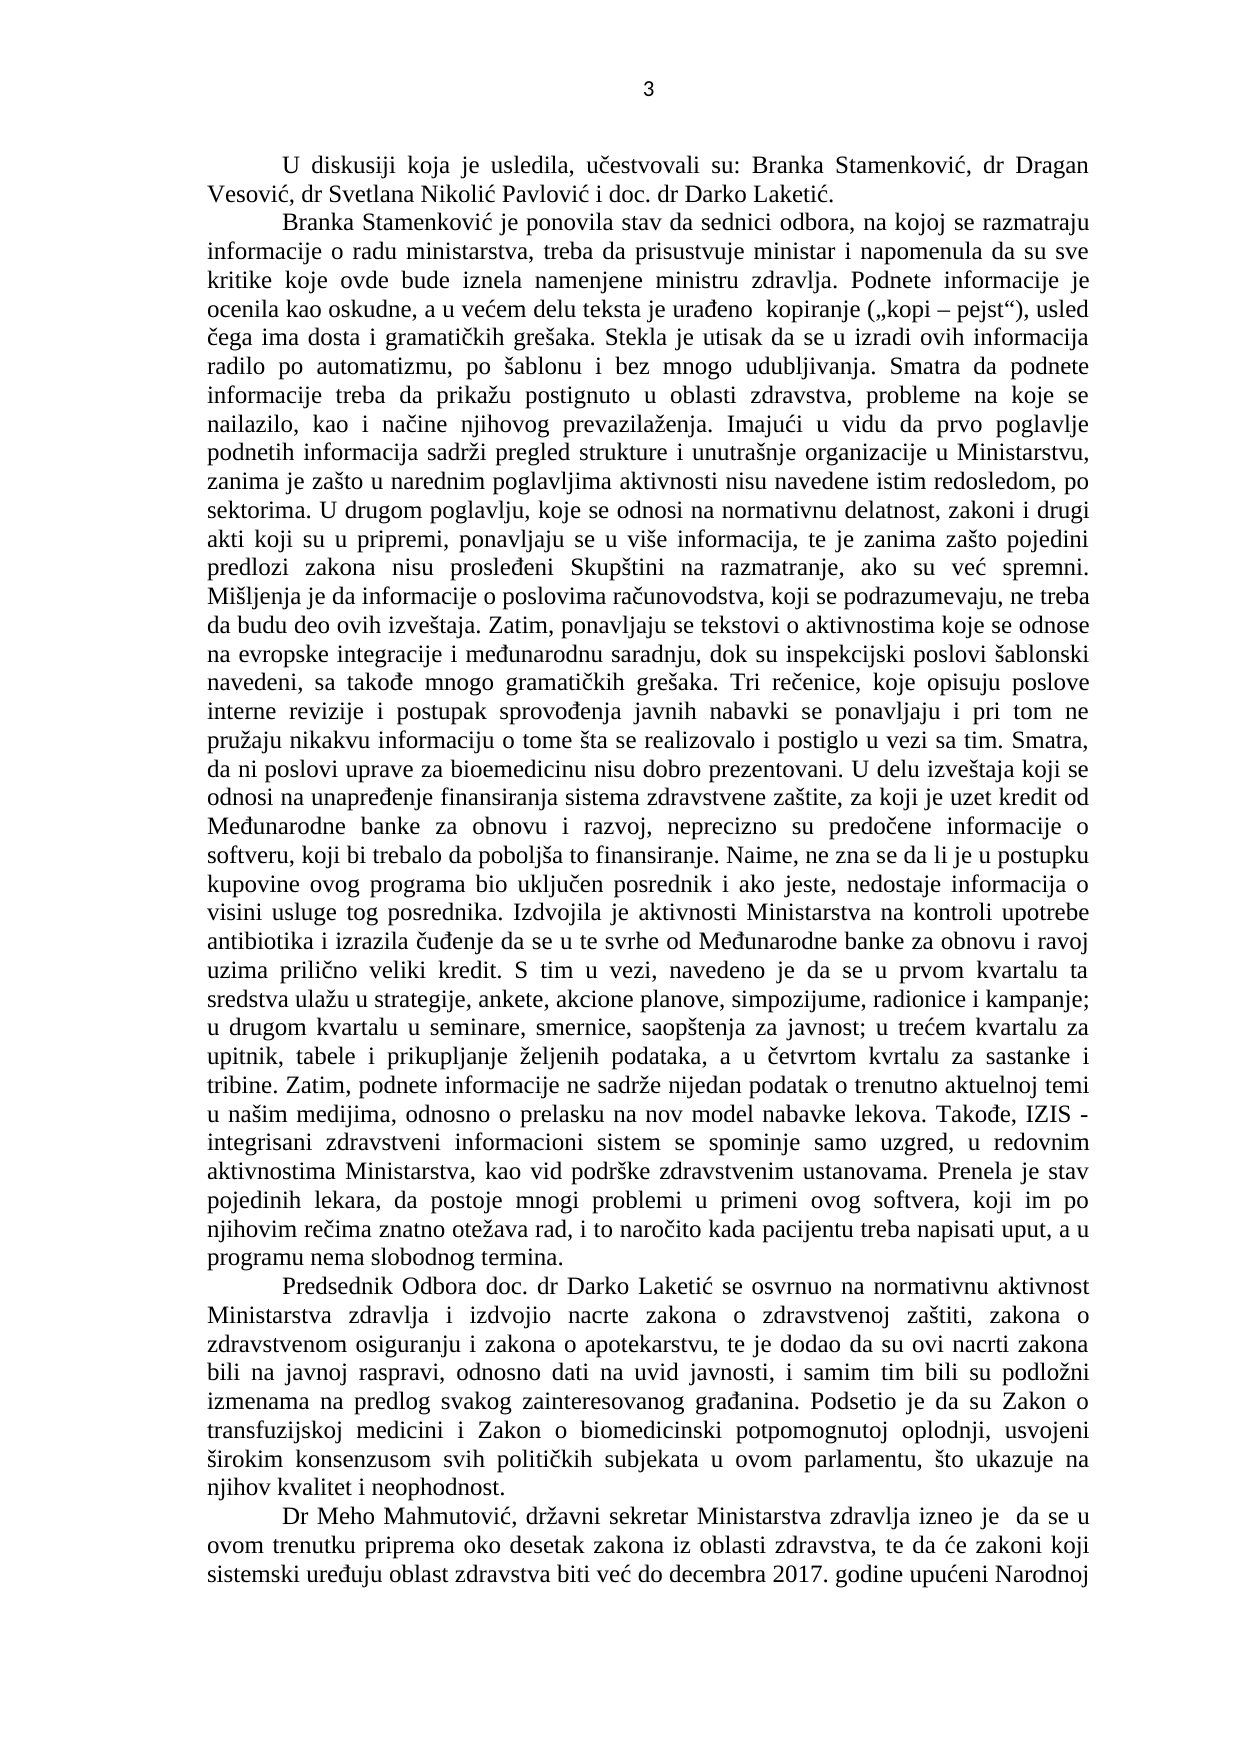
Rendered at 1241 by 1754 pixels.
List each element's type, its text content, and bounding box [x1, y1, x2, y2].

text Branka Stamenković je ponovila stav da sednici odbora, na kojoj se razmatraju informacije o radu ministarstva, treba da prisustvuje ministar i napomenula da su sve kritike koje ovde bude iznela namenjene ministru zdravlja. Podnete informacije je ocenila kao oskudne, a u većem delu teksta je urađeno kopiranje („kopi – pejst“), usled čega ima dosta i gramatičkih grešaka. Stekla je utisak da se u izradi ovih informacija radilo po automatizmu, po šablonu i bez mnogo udubljivanja. Smatra da podnete informacije treba da prikažu postignuto u oblasti zdravstva, probleme na koje se nailazilo, kao i načine njihovog prevazilaženja. Imajući u vidu da prvo poglavlje podnetih informacija sadrži pregled strukture i unutrašnje organizacije u Ministarstvu, zanima je zašto u narednim poglavljima aktivnosti nisu navedene istim redosledom, po sektorima. U drugom poglavlju, koje se odnosi na normativnu delatnost, zakoni i drugi akti koji su u pripremi, ponavljaju se u više informacija, te je zanima zašto pojedini predlozi zakona nisu prosleđeni Skupštini na razmatranje, ako su već spremni. Mišljenja je da informacije o poslovima računovodstva, koji se podrazumevaju, ne treba da budu deo ovih izveštaja. Zatim, ponavljaju se tekstovi o aktivnostima koje se odnose na evropske integracije i međunarodnu saradnju, dok su inspekcijski poslovi šablonski navedeni, sa takođe mnogo gramatičkih grešaka. Tri rečenice, koje opisuju poslove interne revizije i postupak sprovođenja javnih nabavki se ponavljaju i pri tom ne pružaju nikakvu informaciju o tome šta se realizovalo i postiglo u vezi sa tim. Smatra, da ni poslovi uprave za bioemedicinu nisu dobro prezentovani. U delu izveštaja koji se odnosi na unapređenje finansiranja sistema zdravstvene zaštite, za koji je uzet kredit od Međunarodne banke za obnovu i razvoj, neprecizno su predočene informacije o softveru, koji bi trebalo da poboljša to finansiranje. Naime, ne zna se da li je u postupku kupovine ovog programa bio uključen posrednik i ako jeste, nedostaje informacija o visini usluge tog posrednika. Izdvojila je aktivnosti Ministarstva na kontroli upotrebe antibiotika i izrazila čuđenje da se u te svrhe od Međunarodne banke za obnovu i ravoj uzima prilično veliki kredit. S tim u vezi, navedeno je da se u prvom kvartalu ta sredstva ulažu u strategije, ankete, akcione planove, simpozijume, radionice i kampanje; u drugom kvartalu u seminare, smernice, saopštenja za javnost; u trećem kvartalu za upitnik, tabele i prikupljanje željenih podataka, a u četvrtom kvrtalu za sastanke i tribine. Zatim, podnete informacije ne sadrže nijedan podatak o trenutno aktuelnoj temi u našim medijima, odnosno o prelasku na nov model nabavke lekova. Takođe, IZIS - integrisani zdravstveni informacioni sistem se spominje samo uzgred, u redovnim aktivnostima Ministarstva, kao vid podrške zdravstvenim ustanovama. Prenela je stav pojedinih lekara, da postoje mnogi problemi u primeni ovog softvera, koji im po njihovim rečima znatno otežava rad, i to naročito kada pacijentu treba napisati uput, a u programu nema slobodnog termina. [207, 207, 1090, 1271]
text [207, 1501, 1090, 1587]
text U diskusiji koja je usledila, učestvovali su: Branka Stamenković, dr Dragan Vesović, dr Svetlana Nikolić Pavlović i doc. dr Darko Laketić. [207, 150, 1090, 207]
text Predsednik Odbora doc. dr Darko Laketić se osvrnuo na normativnu aktivnost Ministarstva zdravlja i izdvojio nacrte zakona o zdravstvenoj zaštiti, zakona o zdravstvenom osiguranju i zakona o apotekarstvu, te je dodao da su ovi nacrti zakona bili na javnoj raspravi, odnosno dati na uvid javnosti, i samim tim bili su podložni izmenama na predlog svakog zainteresovanog građanina. Podsetio je da su Zakon o transfuzijskoj medicini i Zakon o biomedicinski potpomognutoj oplodnji, usvojeni širokim konsenzusom svih političkih subjekata u ovom parlamentu, što ukazuje na njihov kvalitet i neophodnost. [207, 1271, 1090, 1501]
